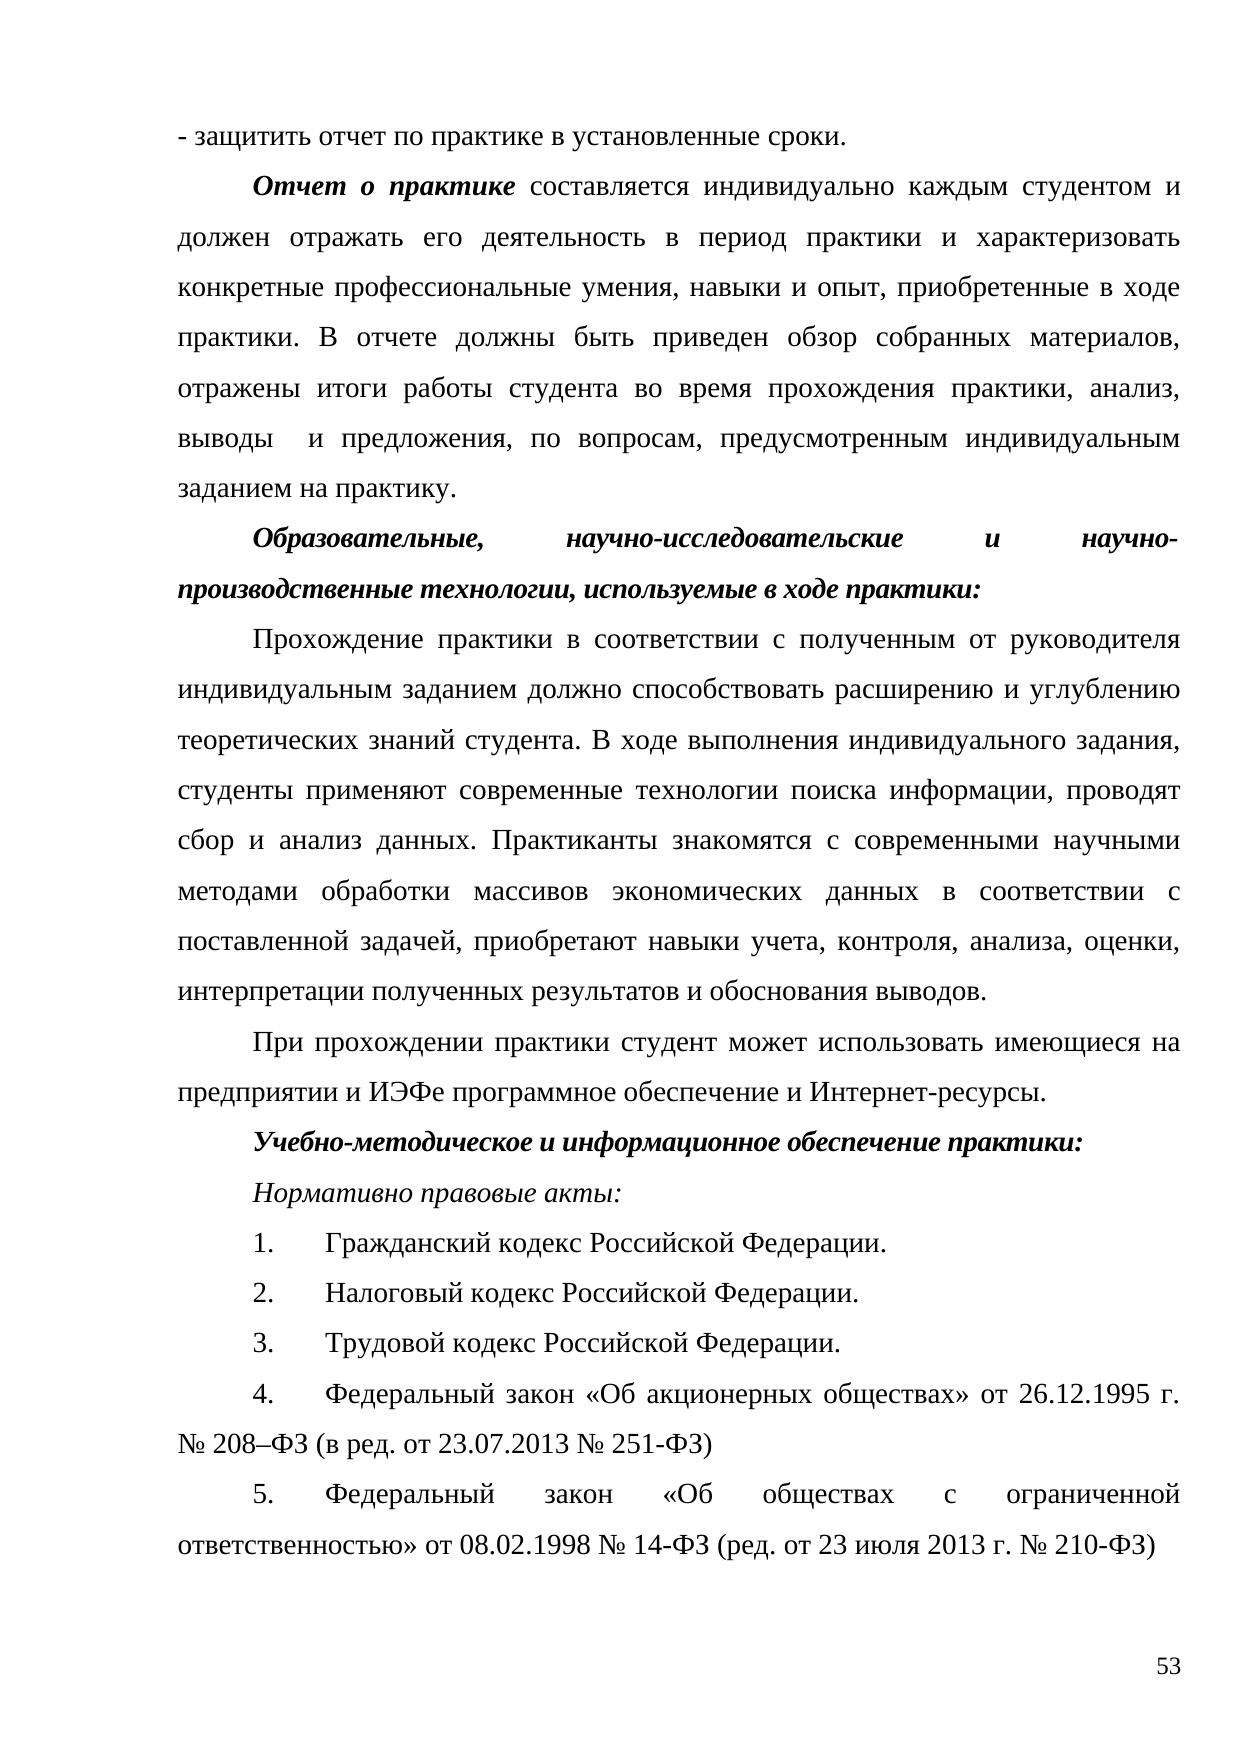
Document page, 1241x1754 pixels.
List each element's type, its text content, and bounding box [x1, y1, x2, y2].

list Федеральный закон «Об акционерных обществах» от 26.12.1995 г. № 208–ФЗ (в ред. от 23.07.2013 № 251-ФЗ) [177, 1376, 1181, 1460]
text Отчет о практике составляется индивидуально каждым студентом и должен отражать его деятельность в период практики и характеризовать конкретные профессиональные умения, навыки и опыт, приобретенные в ходе практики. В отчете должны быть приведен обзор собранных материалов, отражены итоги работы студента во время прохождения практики, анализ, выводы и предложения, по вопросам, предусмотренным индивидуальным заданием на практику. [177, 168, 1181, 504]
text Прохождение практики в соответствии с полученным от руководителя индивидуальным заданием должно способствовать расширению и углублению теоретических знаний студента. В ходе выполнения индивидуального задания, студенты применяют современные технологии поиска информации, проводят сбор и анализ данных. Практиканты знакомятся с современными научными методами обработки массивов экономических данных в соответствии с поставленной задачей, приобретают навыки учета, контроля, анализа, оценки, интерпретации полученных результатов и обоснования выводов. [177, 621, 1181, 1007]
text При прохождении практики студент может использовать имеющиеся на предприятии и ИЭФе программное обеспечение и Интернет-ресурсы. [177, 1024, 1181, 1108]
text - защитить отчет по практике в установленные сроки. [177, 118, 1181, 152]
text Нормативно правовые акты: [177, 1175, 1181, 1208]
list Гражданский кодекс Российской Федерации. [177, 1225, 1181, 1258]
text Учебно-методическое и информационное обеспечение практики: [177, 1124, 1181, 1158]
text Образовательные, научно-исследовательские и научно-производственные технологии, используемые в ходе практики: [177, 521, 1181, 604]
list Федеральный закон «Об обществах с ограниченной ответственностью» от 08.02.1998 № 14-ФЗ (ред. от 23 июля 2013 г. № 210-ФЗ) [177, 1477, 1181, 1560]
list Налоговый кодекс Российской Федерации. [177, 1275, 1181, 1309]
list Трудовой кодекс Российской Федерации. [177, 1326, 1181, 1359]
